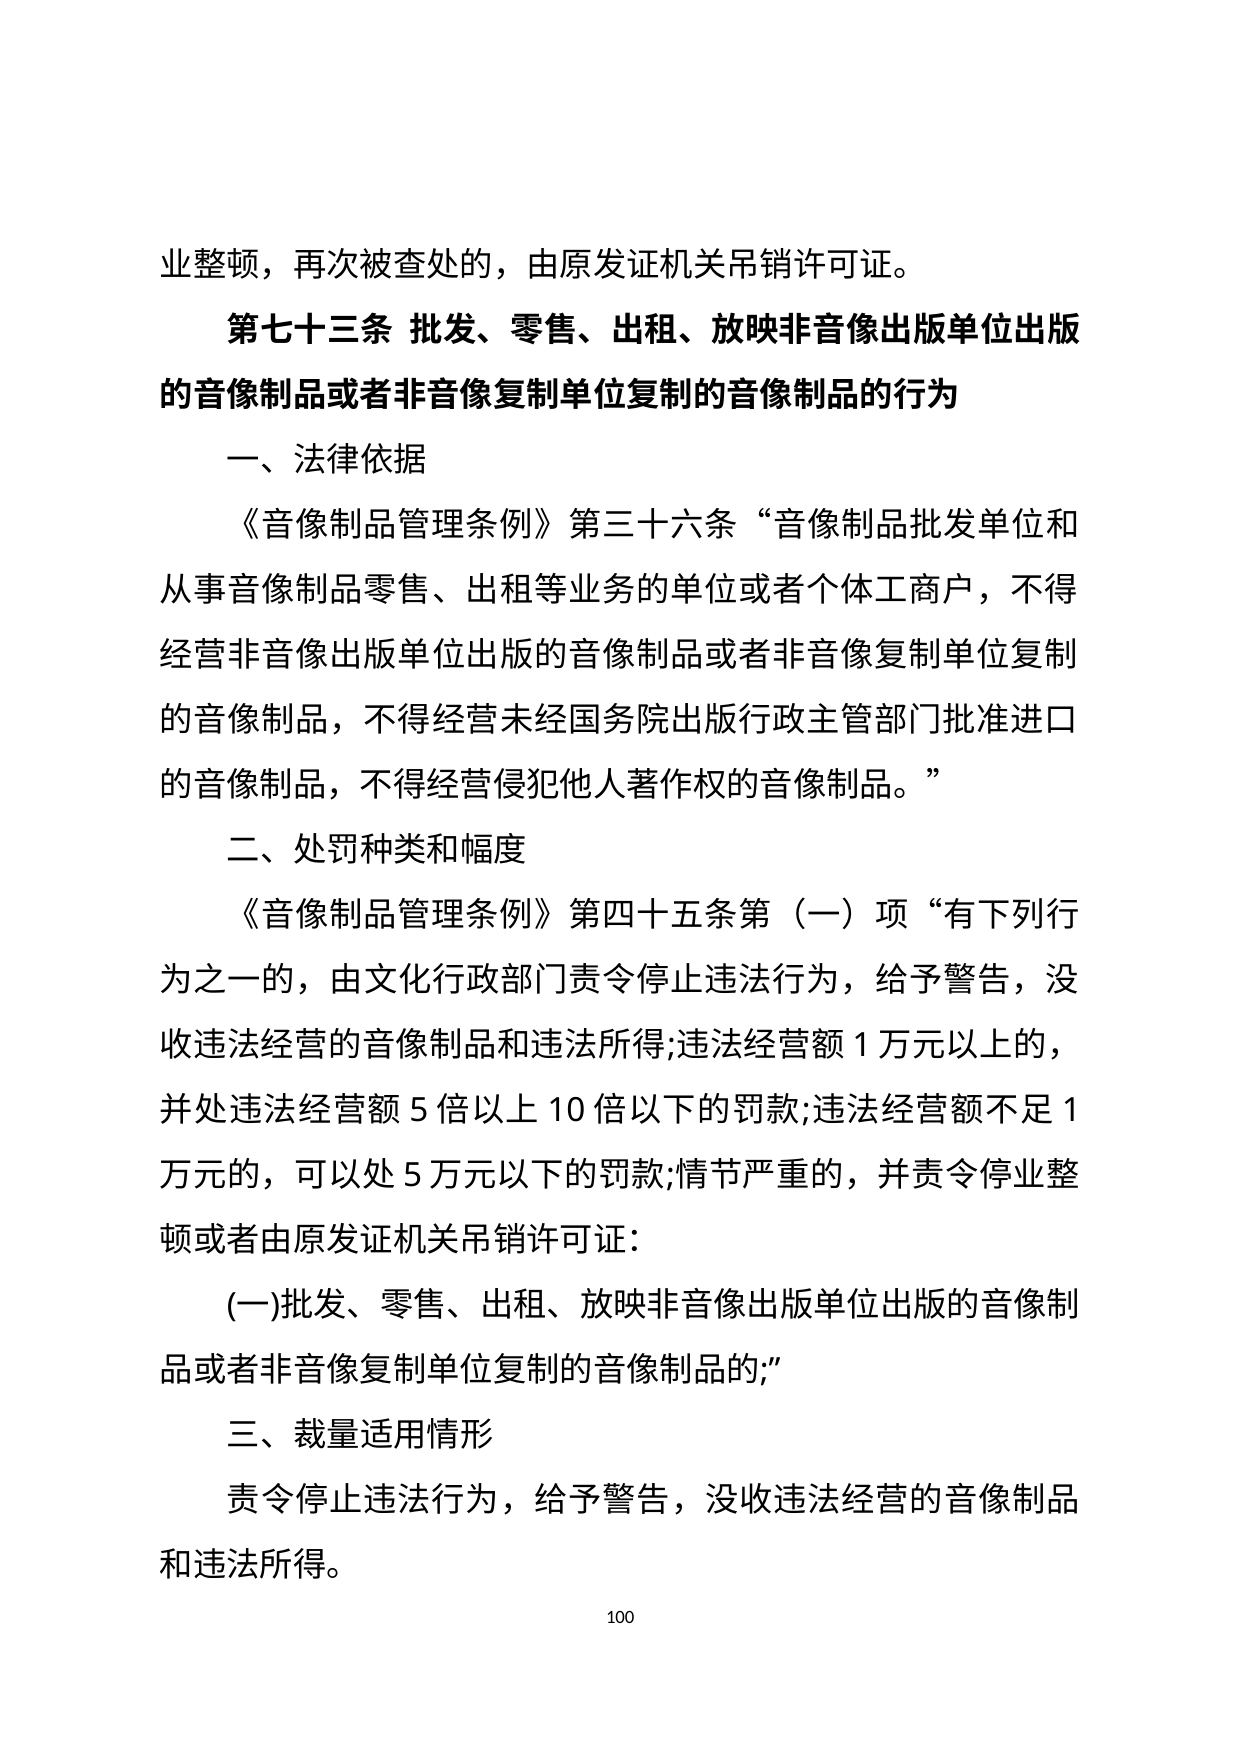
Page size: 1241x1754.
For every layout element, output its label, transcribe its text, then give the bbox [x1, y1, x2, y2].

text (一)批发、零售、出租、放映非音像出版单位出版的音像制品或者非音像复制单位复制的音像制品的;” [159, 1269, 1081, 1399]
text 责令停止违法行为，给予警告，没收违法经营的音像制品和违法所得。 [159, 1464, 1081, 1594]
text 《音像制品管理条例》第四十五条第（一）项“有下列行为之一的，由文化行政部门责令停止违法行为，给予警告，没收违法经营的音像制品和违法所得;违法经营额1万元以上的，并处违法经营额5倍以上10倍以下的罚款;违法经营额不足1万元的，可以处5万元以下的罚款;情节严重的，并责令停业整顿或者由原发证机关吊销许可证： [159, 879, 1081, 1269]
text 第七十三条 批发、零售、出租、放映非音像出版单位出版的音像制品或者非音像复制单位复制的音像制品的行为 [159, 294, 1081, 424]
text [159, 229, 1081, 294]
text 二、处罚种类和幅度 [159, 814, 1081, 879]
text 一、法律依据 [159, 424, 1081, 489]
text 《音像制品管理条例》第三十六条“音像制品批发单位和从事音像制品零售、出租等业务的单位或者个体工商户，不得经营非音像出版单位出版的音像制品或者非音像复制单位复制的音像制品，不得经营未经国务院出版行政主管部门批准进口的音像制品，不得经营侵犯他人著作权的音像制品。” [159, 489, 1081, 814]
text 三、裁量适用情形 [159, 1399, 1081, 1464]
